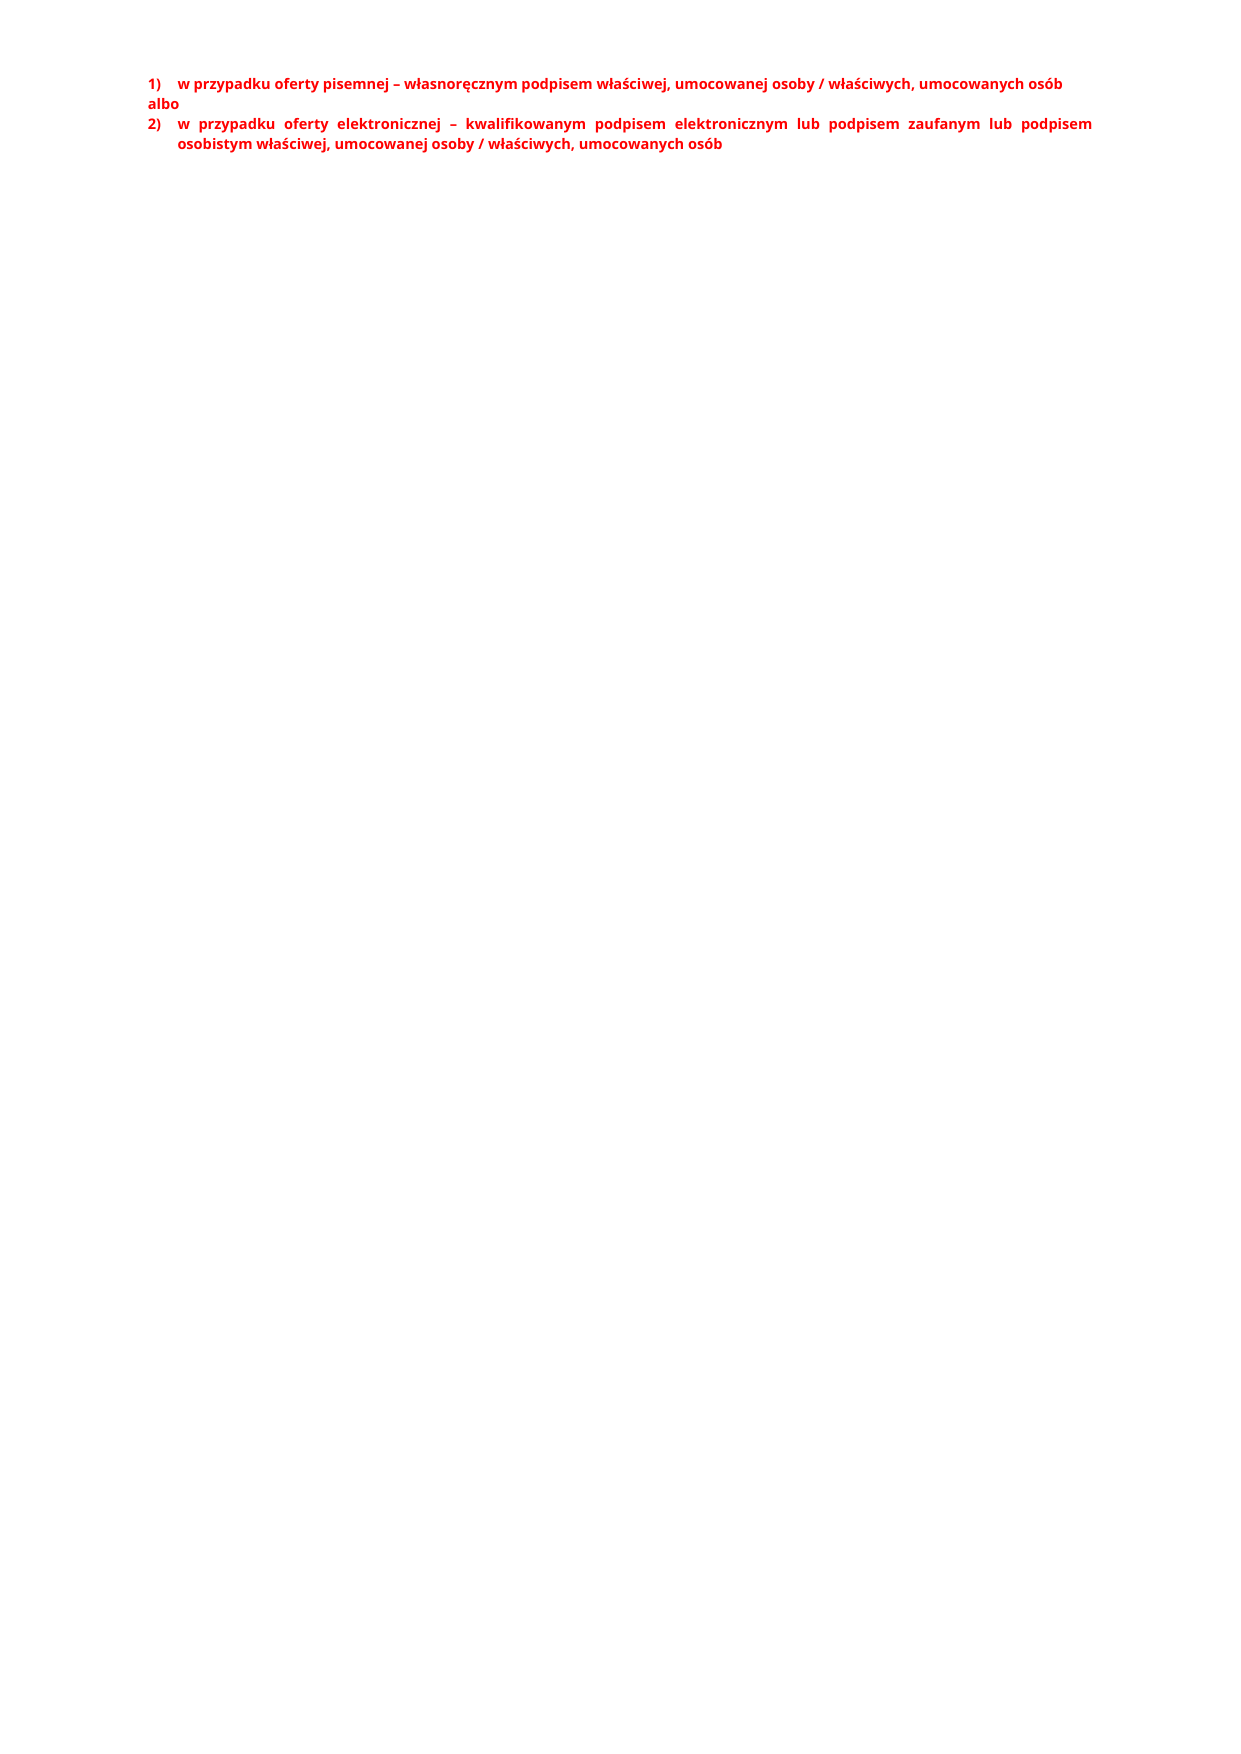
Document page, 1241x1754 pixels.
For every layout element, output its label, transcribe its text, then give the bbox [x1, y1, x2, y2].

text albo [148, 94, 1093, 114]
text 2) w przypadku oferty elektronicznej – kwalifikowanym podpisem elektronicznym lub podpisem zaufanym lub podpisem osobistym właściwej, umocowanej osoby / właściwych, umocowanych osób [148, 114, 1093, 153]
text 1) w przypadku oferty pisemnej – własnoręcznym podpisem właściwej, umocowanej osoby / właściwych, umocowanych osób [148, 74, 1093, 94]
